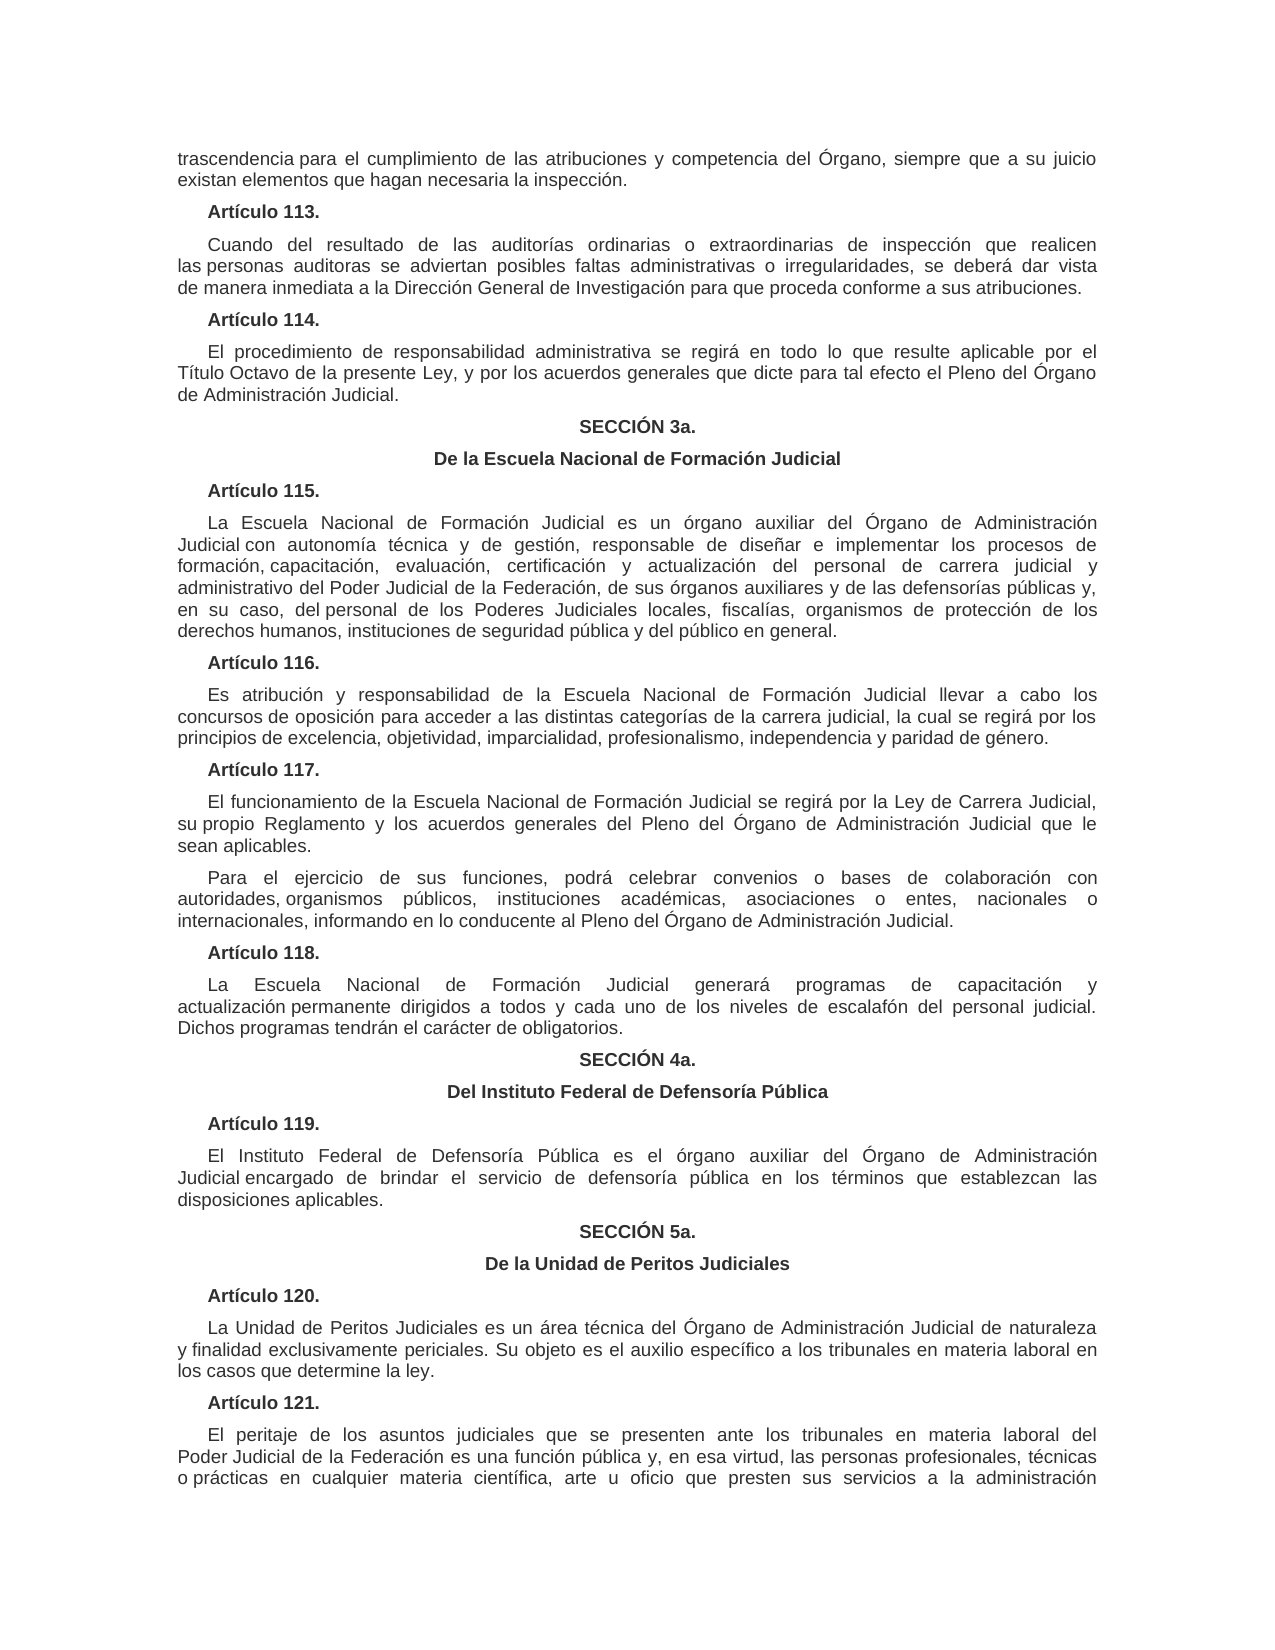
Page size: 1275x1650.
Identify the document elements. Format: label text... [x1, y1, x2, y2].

text Artículo 121. [177, 1392, 1098, 1413]
text De la Escuela Nacional de Formación Judicial [177, 448, 1098, 469]
text Artículo 113. [177, 201, 1098, 223]
text El procedimiento de responsabilidad administrativa se regirá en todo lo que resulte aplicable por el Título Octavo de la presente Ley, y por los acuerdos generales que dicte para tal efecto el Pleno del Órgano de Administración Judicial. [177, 341, 1098, 405]
text Para el ejercicio de sus funciones, podrá celebrar convenios o bases de colaboración con autoridades, organismos públicos, instituciones académicas, asociaciones o entes, nacionales o internacionales, informando en lo conducente al Pleno del Órgano de Administración Judicial. [177, 867, 1098, 931]
text Artículo 114. [177, 308, 1098, 330]
text SECCIÓN 5a. [177, 1221, 1098, 1242]
text Artículo 116. [177, 652, 1098, 673]
text Artículo 118. [177, 942, 1098, 963]
text Cuando del resultado de las auditorías ordinarias o extraordinarias de inspección que realicen las personas auditoras se adviertan posibles faltas administrativas o irregularidades, se deberá dar vista de manera inmediata a la Dirección General de Investigación para que proceda conforme a sus atribuciones. [177, 233, 1098, 298]
text Artículo 119. [177, 1113, 1098, 1135]
text SECCIÓN 4a. [177, 1049, 1098, 1071]
text La Escuela Nacional de Formación Judicial es un órgano auxiliar del Órgano de Administración Judicial con autonomía técnica y de gestión, responsable de diseñar e implementar los procesos de formación, capacitación, evaluación, certificación y actualización del personal de carrera judicial y administrativo del Poder Judicial de la Federación, de sus órganos auxiliares y de las defensorías públicas y, en su caso, del personal de los Poderes Judiciales locales, fiscalías, organismos de protección de los derechos humanos, instituciones de seguridad pública y del público en general. [177, 512, 1098, 641]
text El funcionamiento de la Escuela Nacional de Formación Judicial se regirá por la Ley de Carrera Judicial, su propio Reglamento y los acuerdos generales del Pleno del Órgano de Administración Judicial que le sean aplicables. [177, 791, 1098, 856]
text El Instituto Federal de Defensoría Pública es el órgano auxiliar del Órgano de Administración Judicial encargado de brindar el servicio de defensoría pública en los términos que establezcan las disposiciones aplicables. [177, 1145, 1098, 1210]
text Del Instituto Federal de Defensoría Pública [177, 1081, 1098, 1103]
text Artículo 117. [177, 759, 1098, 781]
text Es atribución y responsabilidad de la Escuela Nacional de Formación Judicial llevar a cabo los concursos de oposición para acceder a las distintas categorías de la carrera judicial, la cual se regirá por los principios de excelencia, objetividad, imparcialidad, profesionalismo, independencia y paridad de género. [177, 684, 1098, 749]
text De la Unidad de Peritos Judiciales [177, 1253, 1098, 1274]
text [177, 1424, 1098, 1489]
text Artículo 120. [177, 1285, 1098, 1306]
text Artículo 115. [177, 480, 1098, 502]
text SECCIÓN 3a. [177, 416, 1098, 437]
text La Unidad de Peritos Judiciales es un área técnica del Órgano de Administración Judicial de naturaleza y finalidad exclusivamente periciales. Su objeto es el auxilio específico a los tribunales en materia laboral en los casos que determine la ley. [177, 1317, 1098, 1381]
text La Escuela Nacional de Formación Judicial generará programas de capacitación y actualización permanente dirigidos a todos y cada uno de los niveles de escalafón del personal judicial. Dichos programas tendrán el carácter de obligatorios. [177, 974, 1098, 1038]
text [177, 148, 1098, 191]
